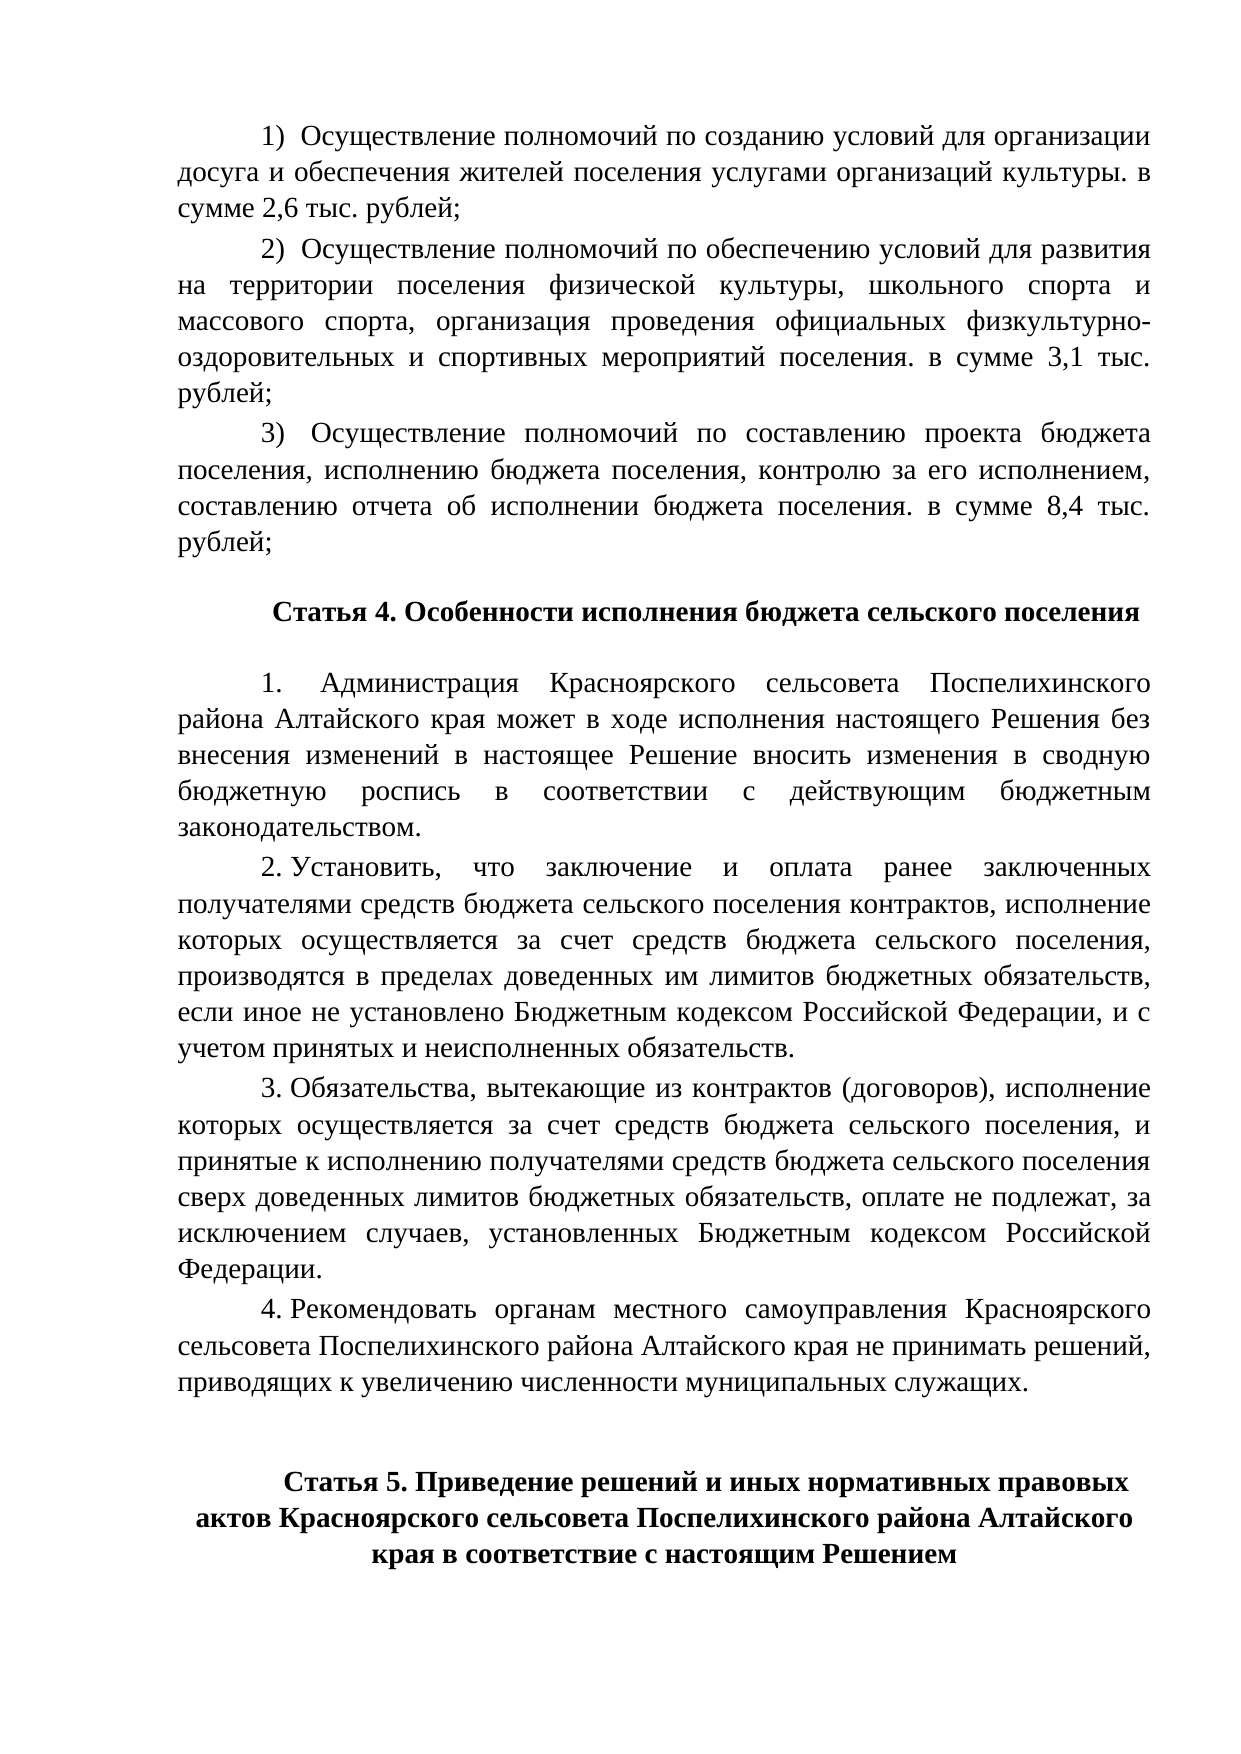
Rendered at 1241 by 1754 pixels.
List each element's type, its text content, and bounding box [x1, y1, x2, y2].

text 1) Осуществление полномочий по созданию условий для организации досуга и обеспечения жителей поселения услугами организаций культуры. в сумме 2,6 тыс. рублей; [177, 118, 1152, 224]
text 4. Рекомендовать органам местного самоуправления Красноярского сельсовета Поспелихинского района Алтайского края не принимать решений, приводящих к увеличению численности муниципальных служащих. [177, 1292, 1152, 1397]
text Статья 5. Приведение решений и иных нормативных правовых актов Красноярского сельсовета Поспелихинского района Алтайского края в соответствие с настоящим Решением [177, 1464, 1152, 1570]
text 2. Установить, что заключение и оплата ранее заключенных получателями средств бюджета сельского поселения контрактов, исполнение которых осуществляется за счет средств бюджета сельского поселения, производятся в пределах доведенных им лимитов бюджетных обязательств, если иное не установлено Бюджетным кодексом Российской Федерации, и с учетом принятых и неисполненных обязательств. [177, 849, 1152, 1064]
text 3. Обязательства, вытекающие из контрактов (договоров), исполнение которых осуществляется за счет средств бюджета сельского поселения, и принятые к исполнению получателями средств бюджета сельского поселения сверх доведенных лимитов бюджетных обязательств, оплате не подлежат, за исключением случаев, установленных Бюджетным кодексом Российской Федерации. [177, 1071, 1152, 1285]
text Статья 4. Особенности исполнения бюджета сельского поселения [177, 594, 1152, 628]
text 1. Администрация Красноярского сельсовета Поспелихинского района Алтайского края может в ходе исполнения настоящего Решения без внесения изменений в настоящее Решение вносить изменения в сводную бюджетную роспись в соответствии с действующим бюджетным законодательством. [177, 665, 1152, 843]
